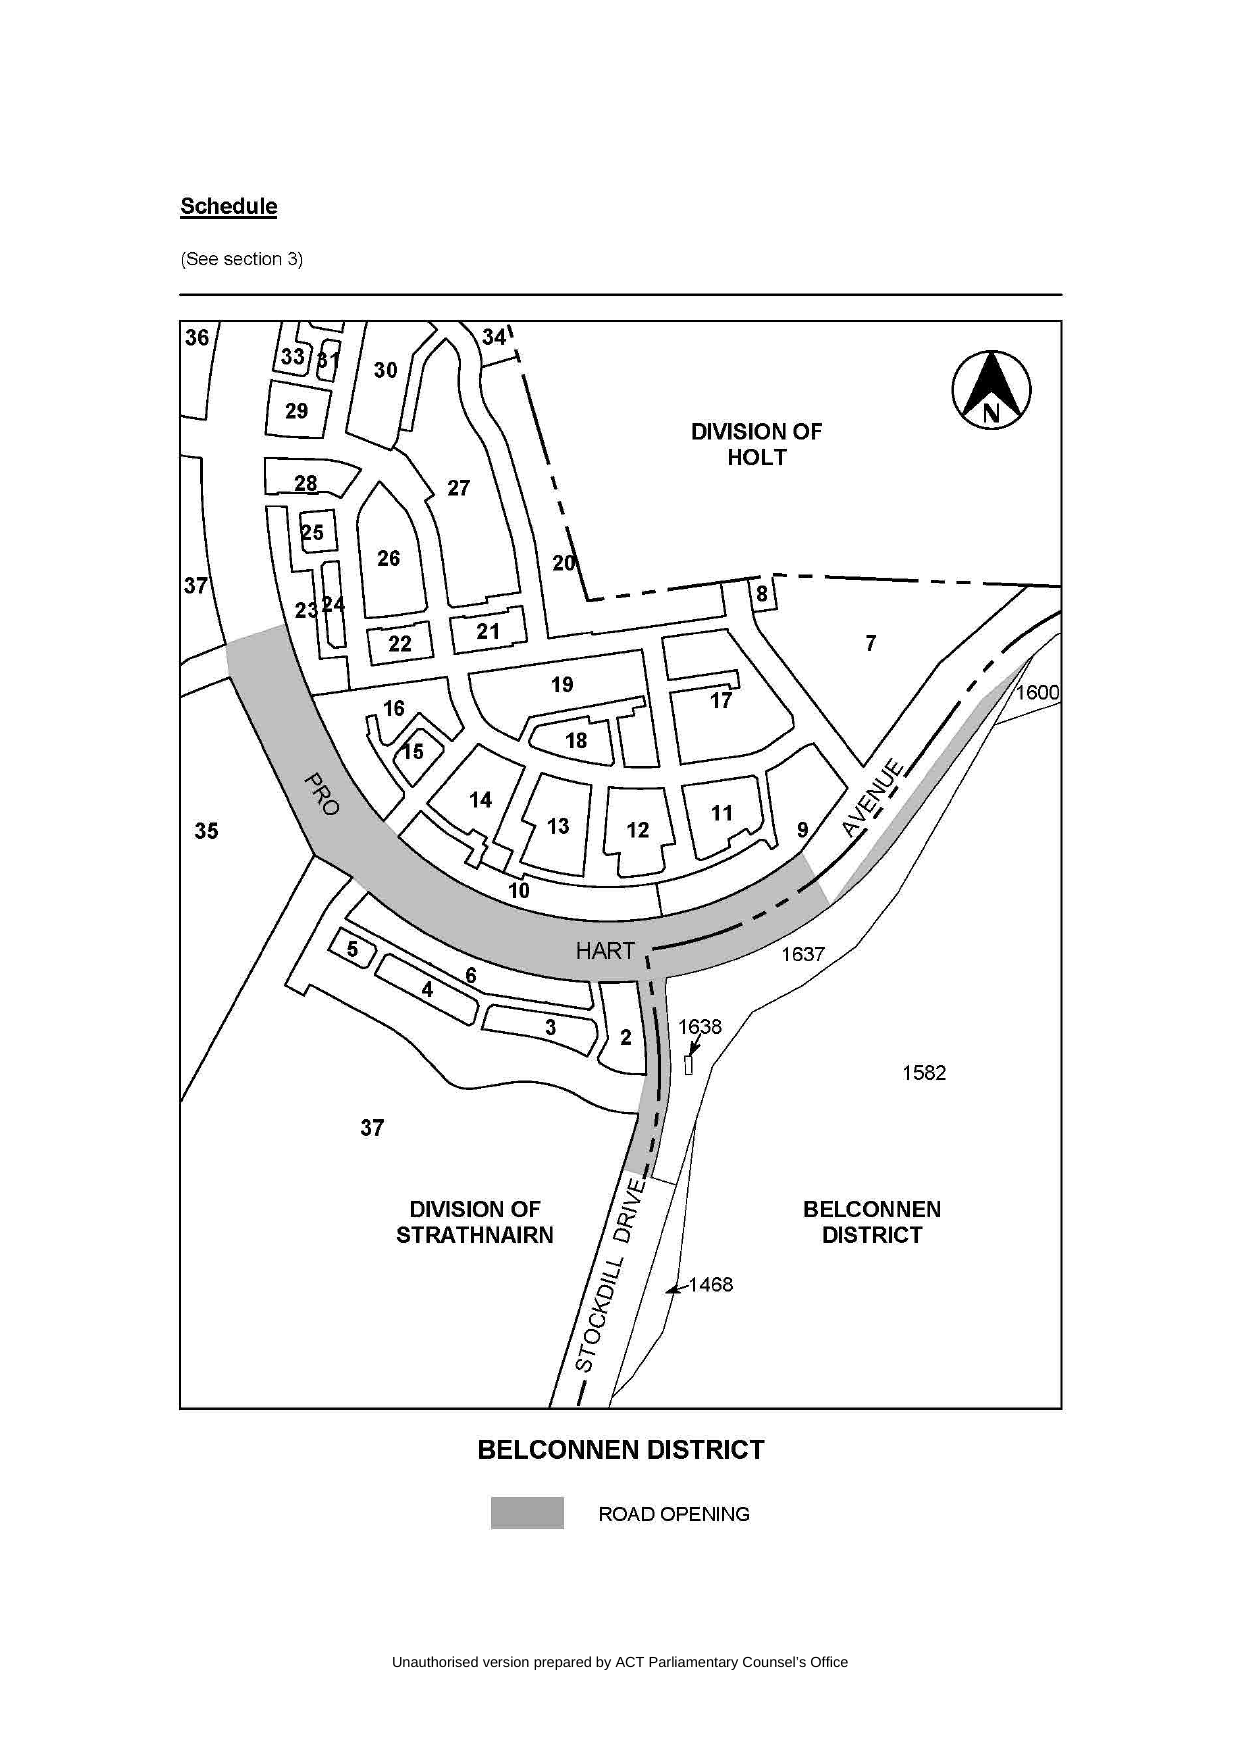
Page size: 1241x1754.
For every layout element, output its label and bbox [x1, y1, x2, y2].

picture [76, 103, 1164, 1636]
